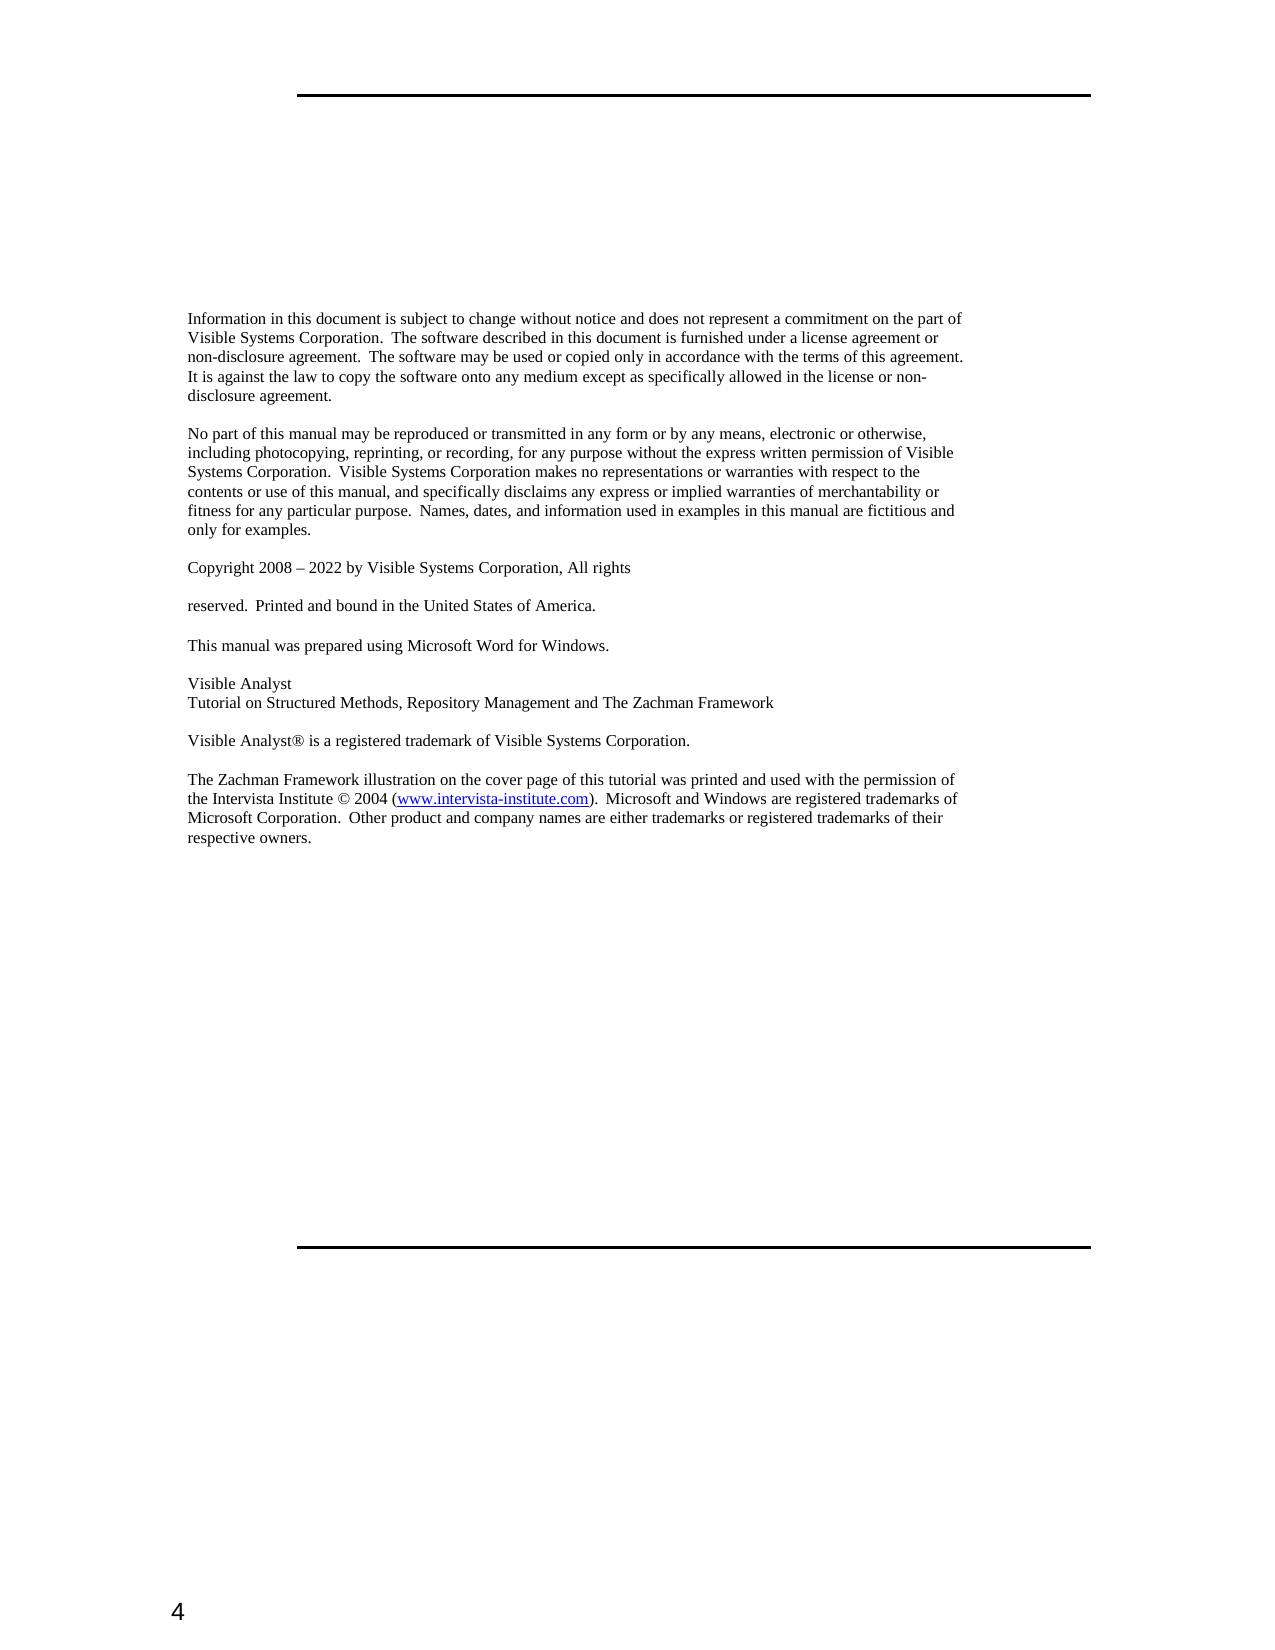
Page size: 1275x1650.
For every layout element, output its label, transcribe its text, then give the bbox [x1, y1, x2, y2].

text No part of this manual may be reproduced or transmitted in any form or by any means, electronic or otherwise, including photocopying, reprinting, or recording, for any purpose without the express written permission of Visible Systems Corporation. Visible Systems Corporation makes no representations or warranties with respect to the contents or use of this manual, and specifically disclaims any express or implied warranties of merchantability or fitness for any particular purpose. Names, dates, and information used in examples in this manual are fictitious and only for examples. [187, 424, 964, 539]
text Tutorial on Structured Methods, Repository Management and The Zachman Framework Visible Analyst® is a registered trademark of Visible Systems Corporation. [187, 693, 783, 750]
text Information in this document is subject to change without notice and does not represent a commitment on the part of Visible Systems Corporation. The software described in this document is furnished under a license agreement or non-disclosure agreement. The software may be used or copied only in accordance with the terms of this agreement. It is against the law to copy the software onto any medium except as specifically allowed in the license or non- disclosure agreement. [187, 309, 964, 405]
text This manual was prepared using Microsoft Word for Windows. [187, 635, 1096, 654]
text Copyright 2008 – 2022 by Visible Systems Corporation, All rights reserved. Printed and bound in the United States of America. [187, 558, 649, 615]
text Visible Analyst [187, 673, 1096, 693]
text The Zachman Framework illustration on the cover page of this tutorial was printed and used with the permission of the Intervista Institute © 2004 (www.intervista-institute.com). Microsoft and Windows are registered trademarks of Microsoft Corporation. Other product and company names are either trademarks or registered trademarks of their respective owners. [187, 770, 964, 847]
